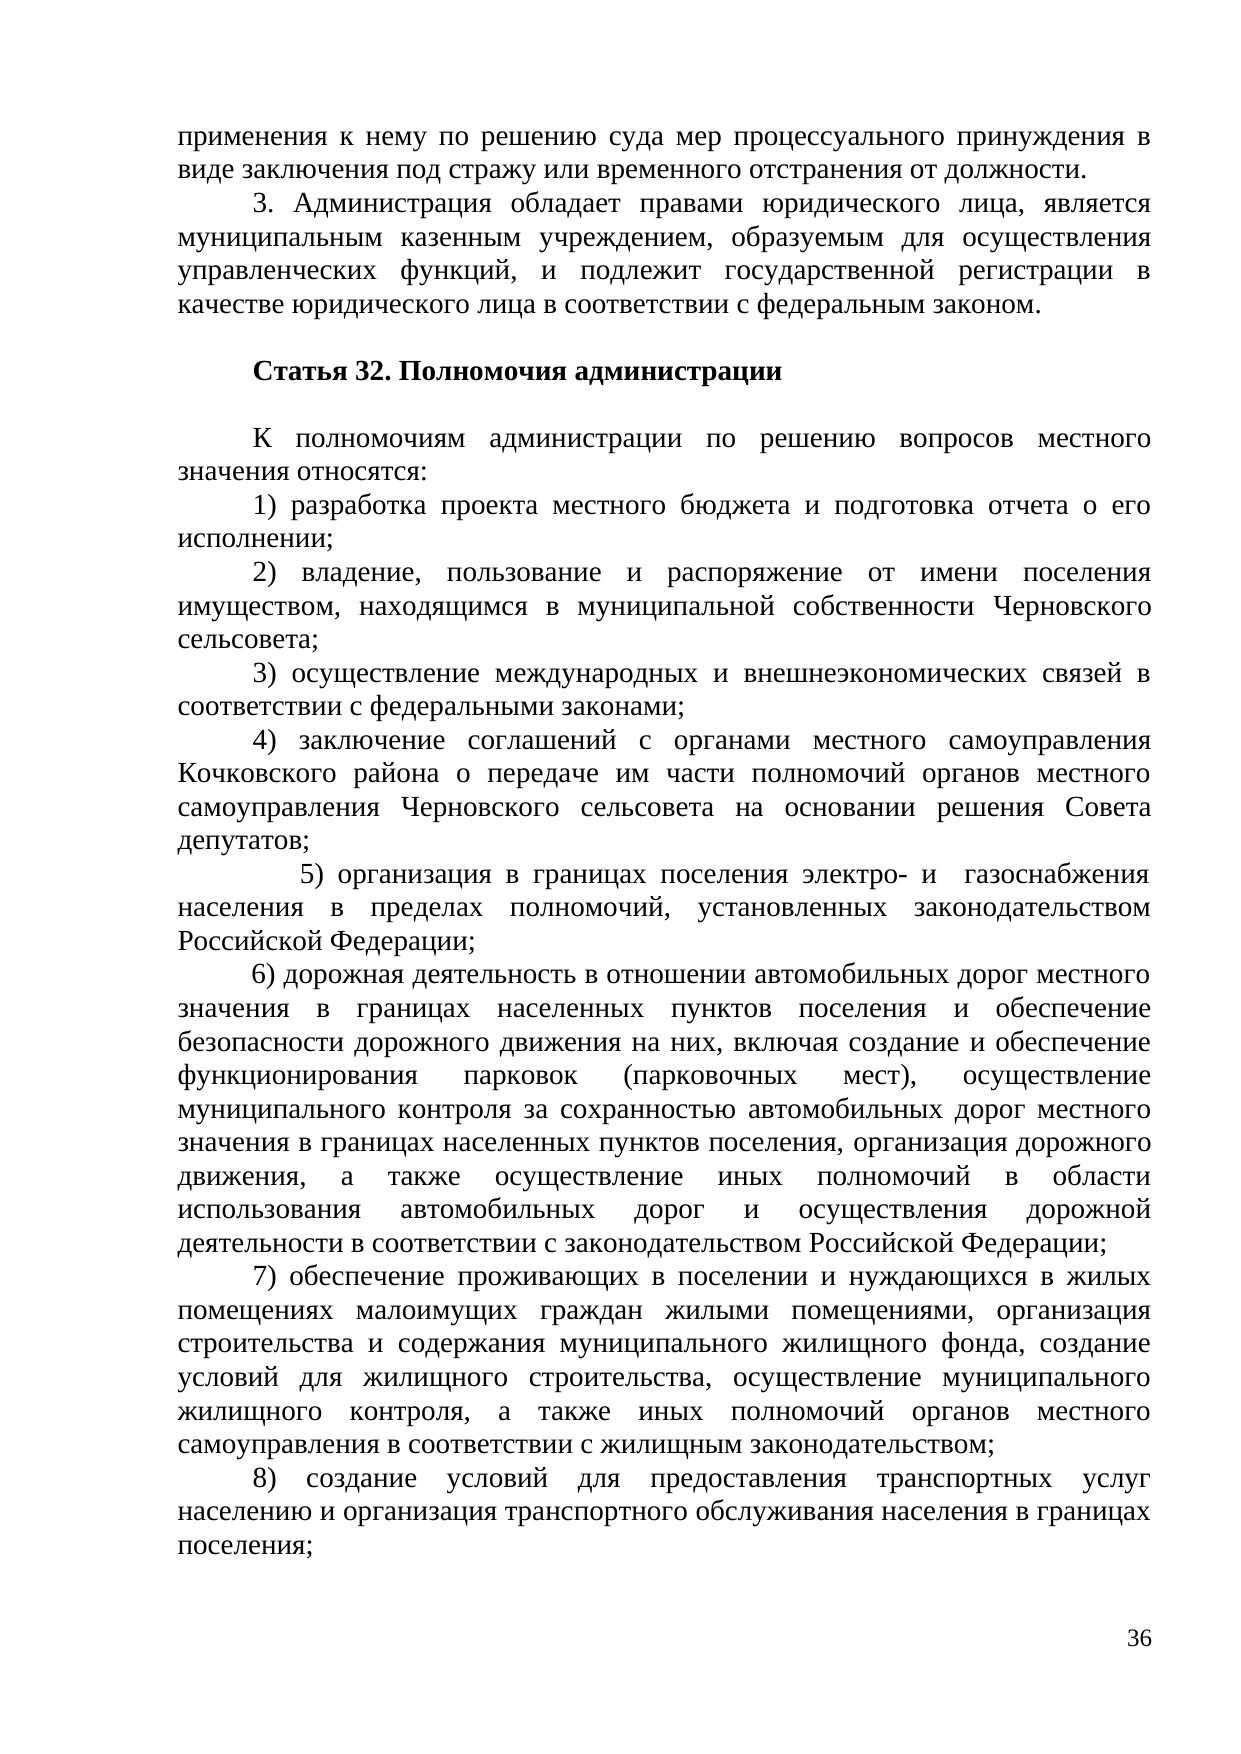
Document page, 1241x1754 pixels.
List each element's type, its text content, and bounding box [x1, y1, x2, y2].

text 8) создание условий для предоставления транспортных услуг населению и организация транспортного обслуживания населения в границах поселения; [177, 1460, 1152, 1560]
text 2) владение, пользование и распоряжение от имени поселения имуществом, находящимся в муниципальной собственности Черновского сельсовета; [177, 554, 1152, 655]
text 3. Администрация обладает правами юридического лица, является муниципальным казенным учреждением, образуемым для осуществления управленческих функций, и подлежит государственной регистрации в качестве юридического лица в соответствии с федеральным законом. [177, 185, 1152, 319]
text К полномочиям администрации по решению вопросов местного значения относятся: [177, 420, 1152, 487]
text 3) осуществление международных и внешнеэкономических связей в соответствии с федеральными законами; [177, 655, 1152, 722]
text 1) разработка проекта местного бюджета и подготовка отчета о его исполнении; [177, 487, 1152, 554]
text Статья 32. Полномочия администрации [177, 353, 1152, 386]
text 5) организация в границах поселения электро- и газоснабжения населения в пределах полномочий, установленных законодательством Российской Федерации; [177, 856, 1152, 957]
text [177, 118, 1152, 185]
text 4) заключение соглашений с органами местного самоуправления Кочковского района о передаче им части полномочий органов местного самоуправления Черновского сельсовета на основании решения Совета депутатов; [177, 722, 1152, 856]
text 6) дорожная деятельность в отношении автомобильных дорог местного значения в границах населенных пунктов поселения и обеспечение безопасности дорожного движения на них, включая создание и обеспечение функционирования парковок (парковочных мест), осуществление муниципального контроля за сохранностью автомобильных дорог местного значения в границах населенных пунктов поселения, организация дорожного движения, а также осуществление иных полномочий в области использования автомобильных дорог и осуществления дорожной деятельности в соответствии с законодательством Российской Федерации; [177, 957, 1152, 1258]
text 7) обеспечение проживающих в поселении и нуждающихся в жилых помещениях малоимущих граждан жилыми помещениями, организация строительства и содержания муниципального жилищного фонда, создание условий для жилищного строительства, осуществление муниципального жилищного контроля, а также иных полномочий органов местного самоуправления в соответствии с жилищным законодательством; [177, 1258, 1152, 1460]
